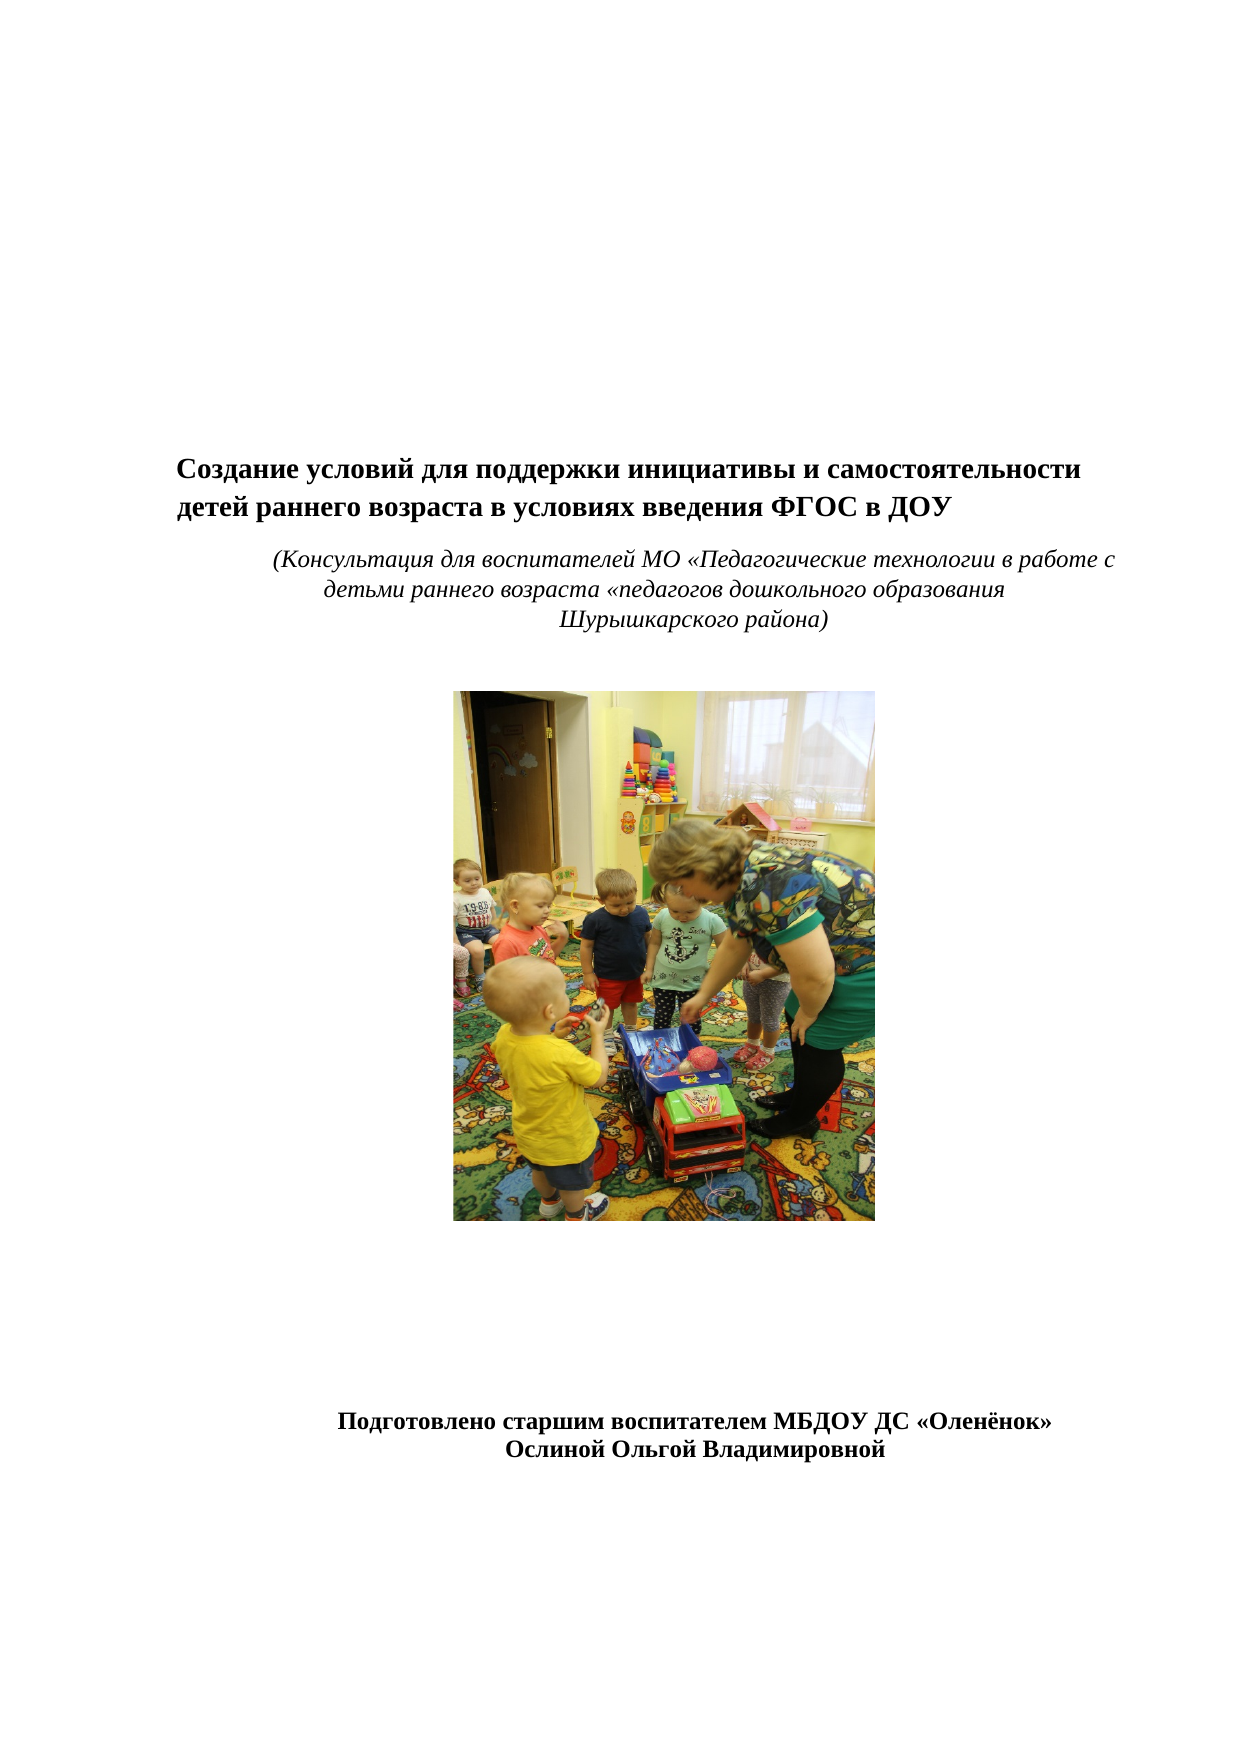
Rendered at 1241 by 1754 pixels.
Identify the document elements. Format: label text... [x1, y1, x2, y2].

text Создание условий для поддержки инициативы и самостоятельности детей раннего возраста в условиях введения ФГОС в ДОУ [176, 452, 1152, 523]
text Ослиной Ольгой Владимировной [178, 1434, 1152, 1463]
text Шурышкарского района) [178, 604, 1152, 633]
picture [453, 691, 875, 1221]
text Подготовлено старшим воспитателем МБДОУ ДС «Оленёнок» [178, 1406, 1152, 1434]
text (Консультация для воспитателей МО «Педагогические технологии в работе с детьми раннего возраста «педагогов дошкольного образования [178, 544, 1152, 603]
